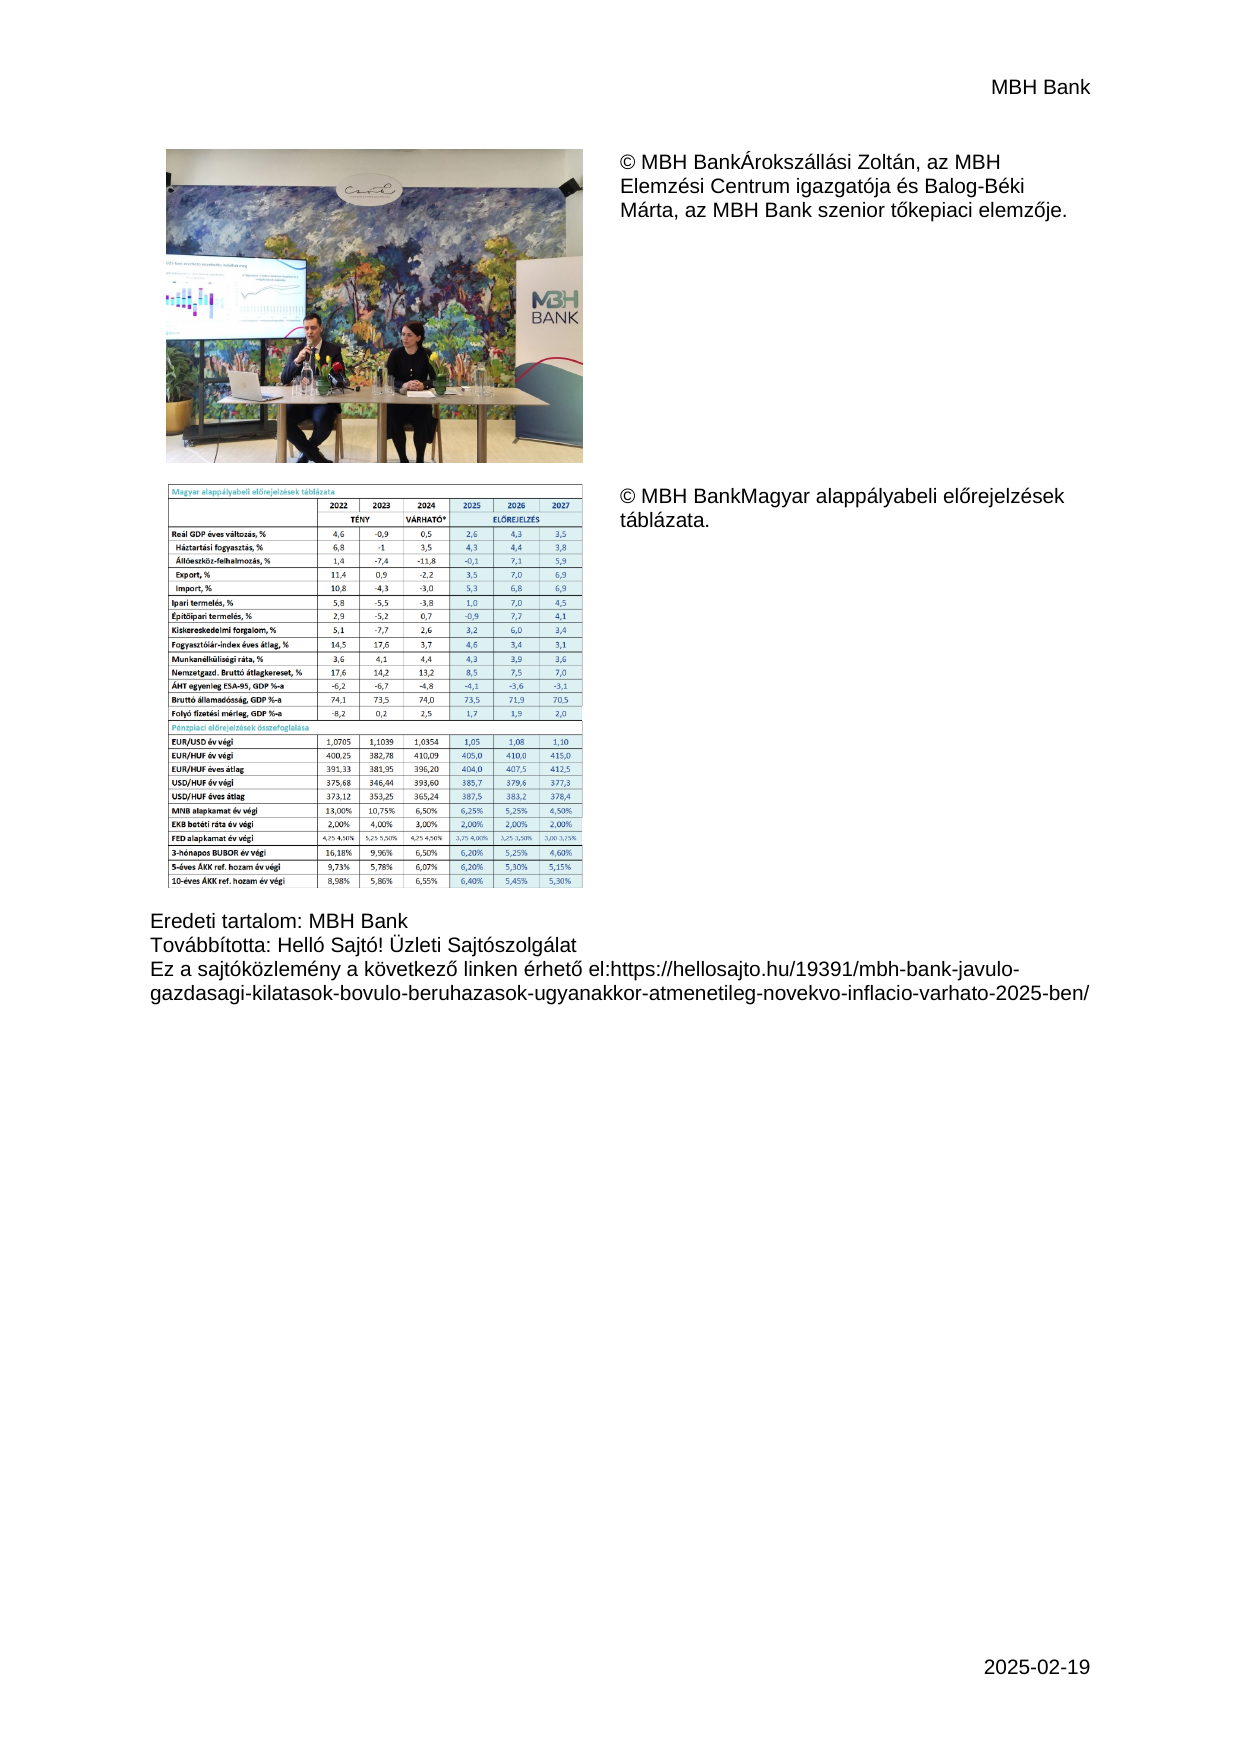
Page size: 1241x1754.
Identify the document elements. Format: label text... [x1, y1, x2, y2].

text Eredeti tartalom: MBH Bank [150, 909, 1090, 933]
table_cell [150, 484, 620, 909]
text Továbbította: Helló Sajtó! Üzleti Sajtószolgálat [150, 933, 1090, 957]
table_cell © MBH Bank [620, 150, 1090, 483]
picture [166, 149, 583, 463]
table_cell © MBH Bank [620, 484, 1090, 909]
picture [166, 483, 583, 889]
text Ez a sajtóközlemény a következő linken érhető el: [150, 957, 1090, 1005]
table_cell [150, 150, 620, 483]
